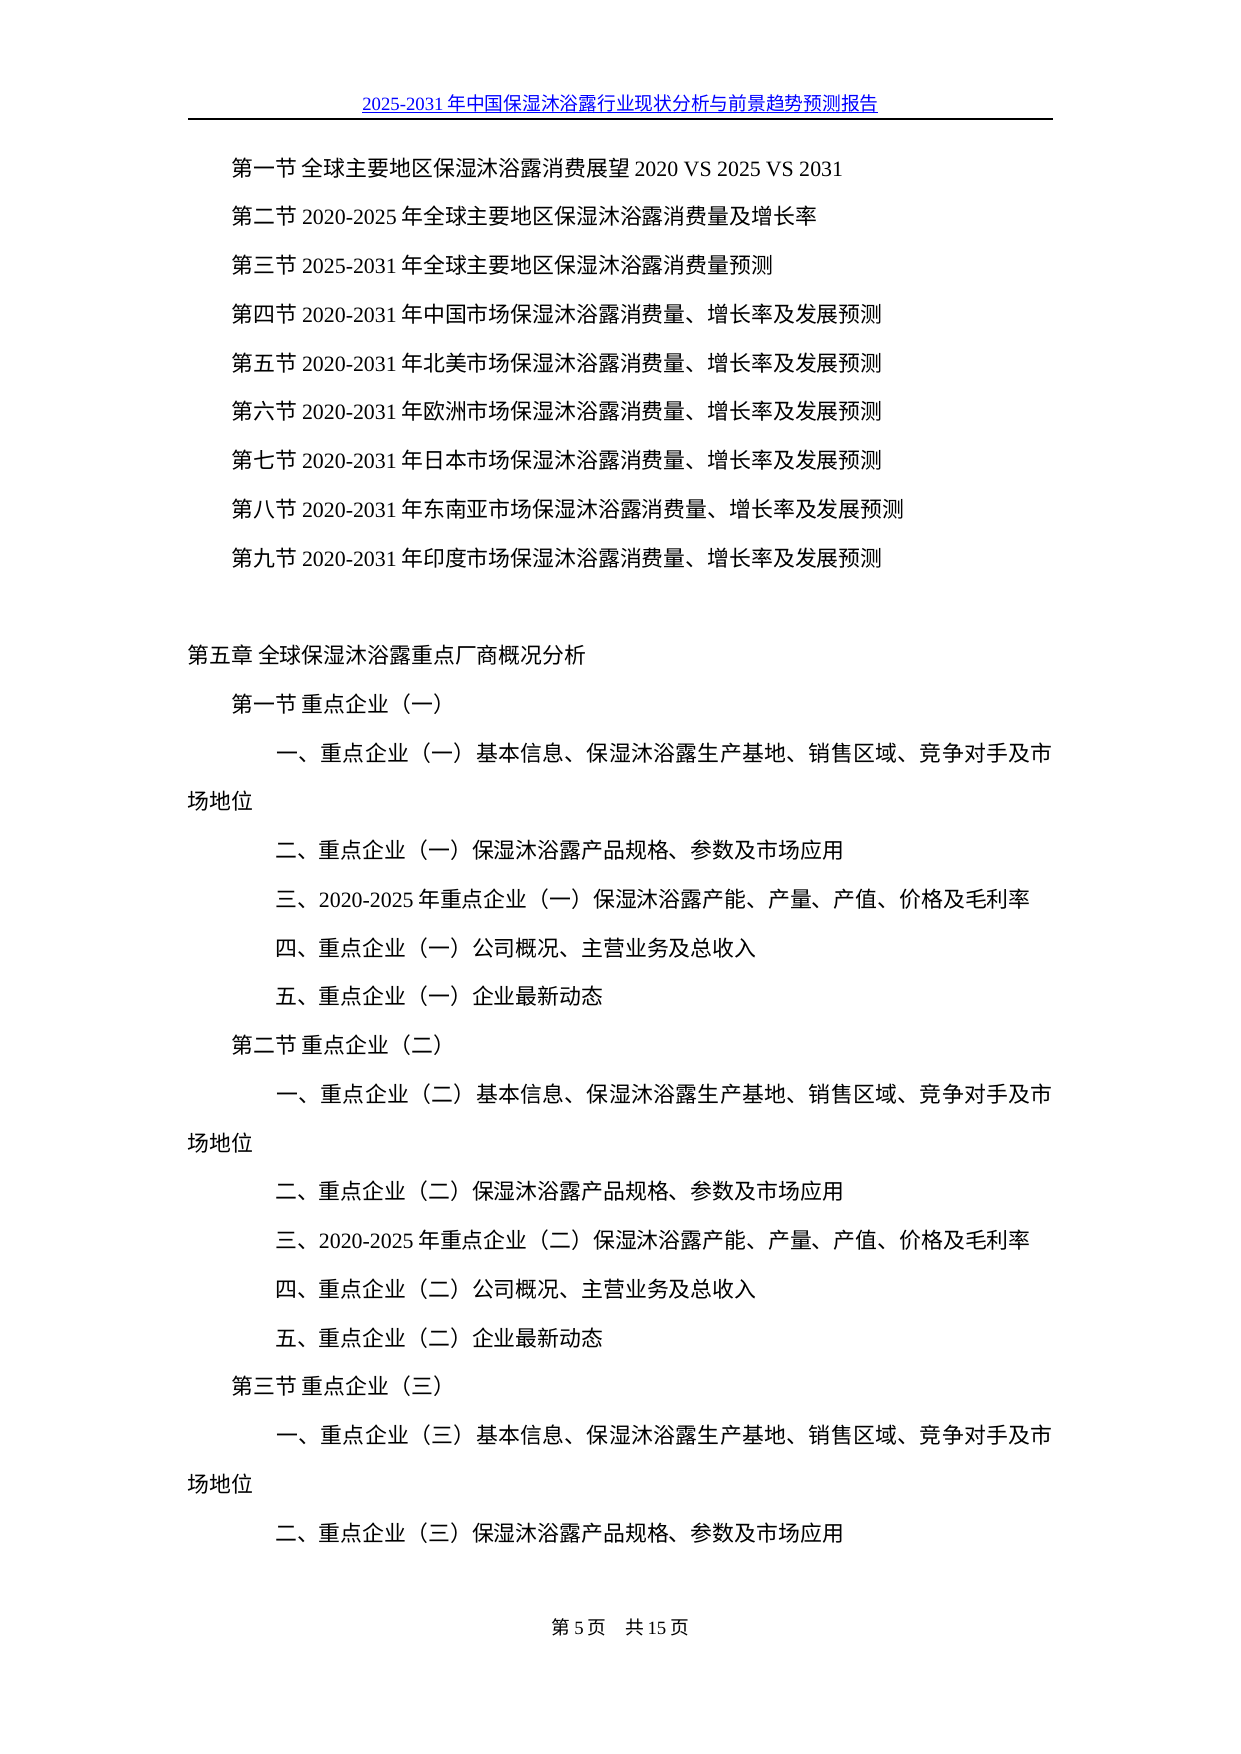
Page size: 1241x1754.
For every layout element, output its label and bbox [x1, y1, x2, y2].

text [187, 150, 1053, 1548]
